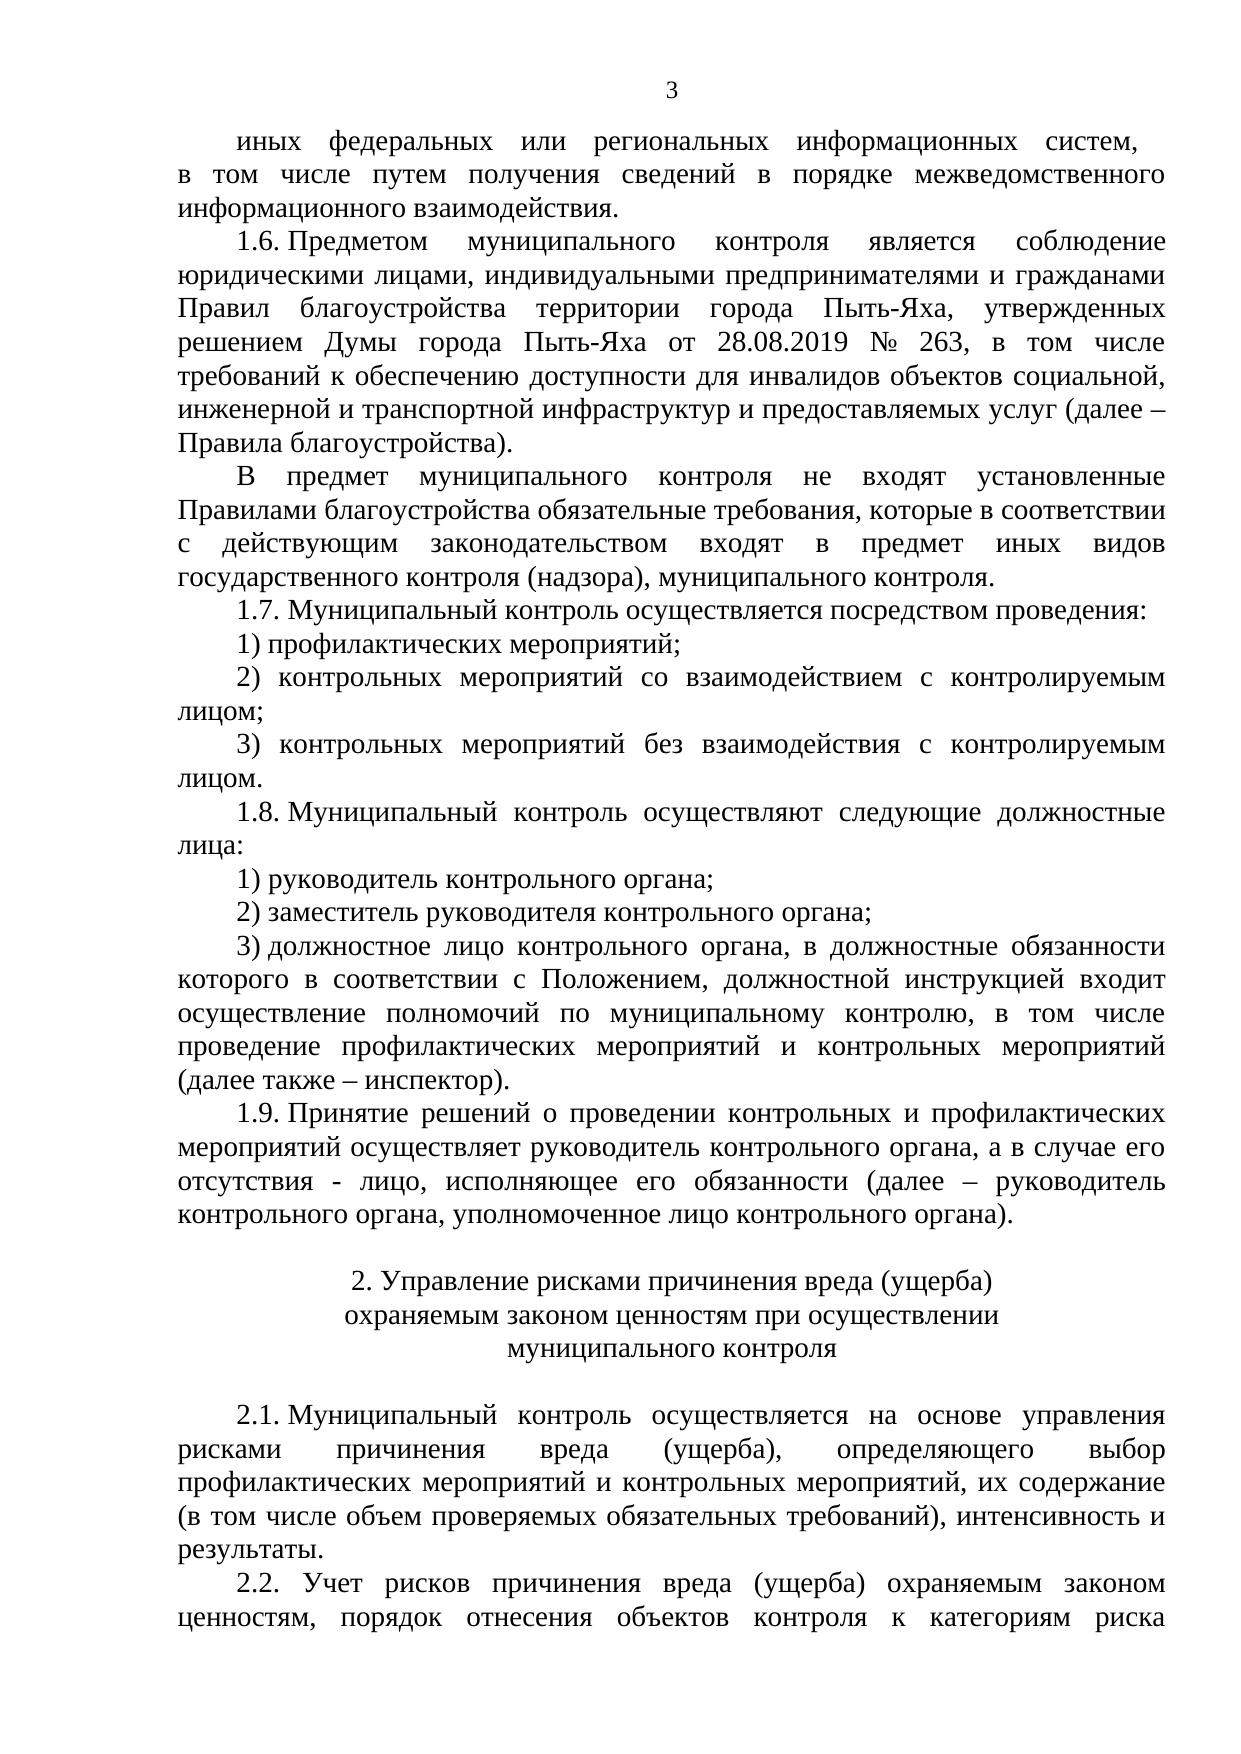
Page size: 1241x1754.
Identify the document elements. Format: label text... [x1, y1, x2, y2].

text 1.8. Муниципальный контроль осуществляют следующие должностные лица: [177, 794, 1166, 861]
text 2) контрольных мероприятий со взаимодействием с контролируемым лицом; [177, 659, 1166, 727]
text муниципального контроля [177, 1330, 1166, 1364]
text 3) контрольных мероприятий без взаимодействия с контролируемым лицом. [177, 727, 1166, 794]
text 3) должностное лицо контрольного органа, в должностные обязанности которого в соответствии с Положением, должностной инструкцией входит осуществление полномочий по муниципальному контролю, в том числе проведение профилактических мероприятий и контрольных мероприятий (далее также – инспектор). [177, 928, 1166, 1096]
text 1.6. Предметом муниципального контроля является соблюдение юридическими лицами, индивидуальными предпринимателями и гражданами Правил благоустройства территории города Пыть-Яха, утвержденных решением Думы города Пыть-Яха от 28.08.2019 № 263, в том числе требований к обеспечению доступности для инвалидов объектов социальной, инженерной и транспортной инфраструктур и предоставляемых услуг (далее – Правила благоустройства). [177, 223, 1166, 458]
text 2. Управление рисками причинения вреда (ущерба) [177, 1263, 1166, 1297]
text иных федеральных или региональных информационных систем, в том числе путем получения сведений в порядке межведомственного информационного взаимодействия. [177, 123, 1166, 223]
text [177, 1565, 1166, 1632]
text В предмет муниципального контроля не входят установленные Правилами благоустройства обязательные требования, которые в соответствии с действующим законодательством входят в предмет иных видов государственного контроля (надзора), муниципального контроля. [177, 458, 1166, 592]
text 1.7. Муниципальный контроль осуществляется посредством проведения: [177, 592, 1166, 626]
text охраняемым законом ценностям при осуществлении [177, 1297, 1166, 1330]
text 1.9. Принятие решений о проведении контрольных и профилактических мероприятий осуществляет руководитель контрольного органа, а в случае его отсутствия - лицо, исполняющее его обязанности (далее – руководитель контрольного органа, уполномоченное лицо контрольного органа). [177, 1096, 1166, 1230]
text 1) руководитель контрольного органа; [177, 861, 1166, 894]
text 2.1. Муниципальный контроль осуществляется на основе управления рисками причинения вреда (ущерба), определяющего выбор профилактических мероприятий и контрольных мероприятий, их содержание (в том числе объем проверяемых обязательных требований), интенсивность и результаты. [177, 1397, 1166, 1565]
text 1) профилактических мероприятий; [177, 626, 1166, 659]
text 2) заместитель руководителя контрольного органа; [177, 894, 1166, 928]
